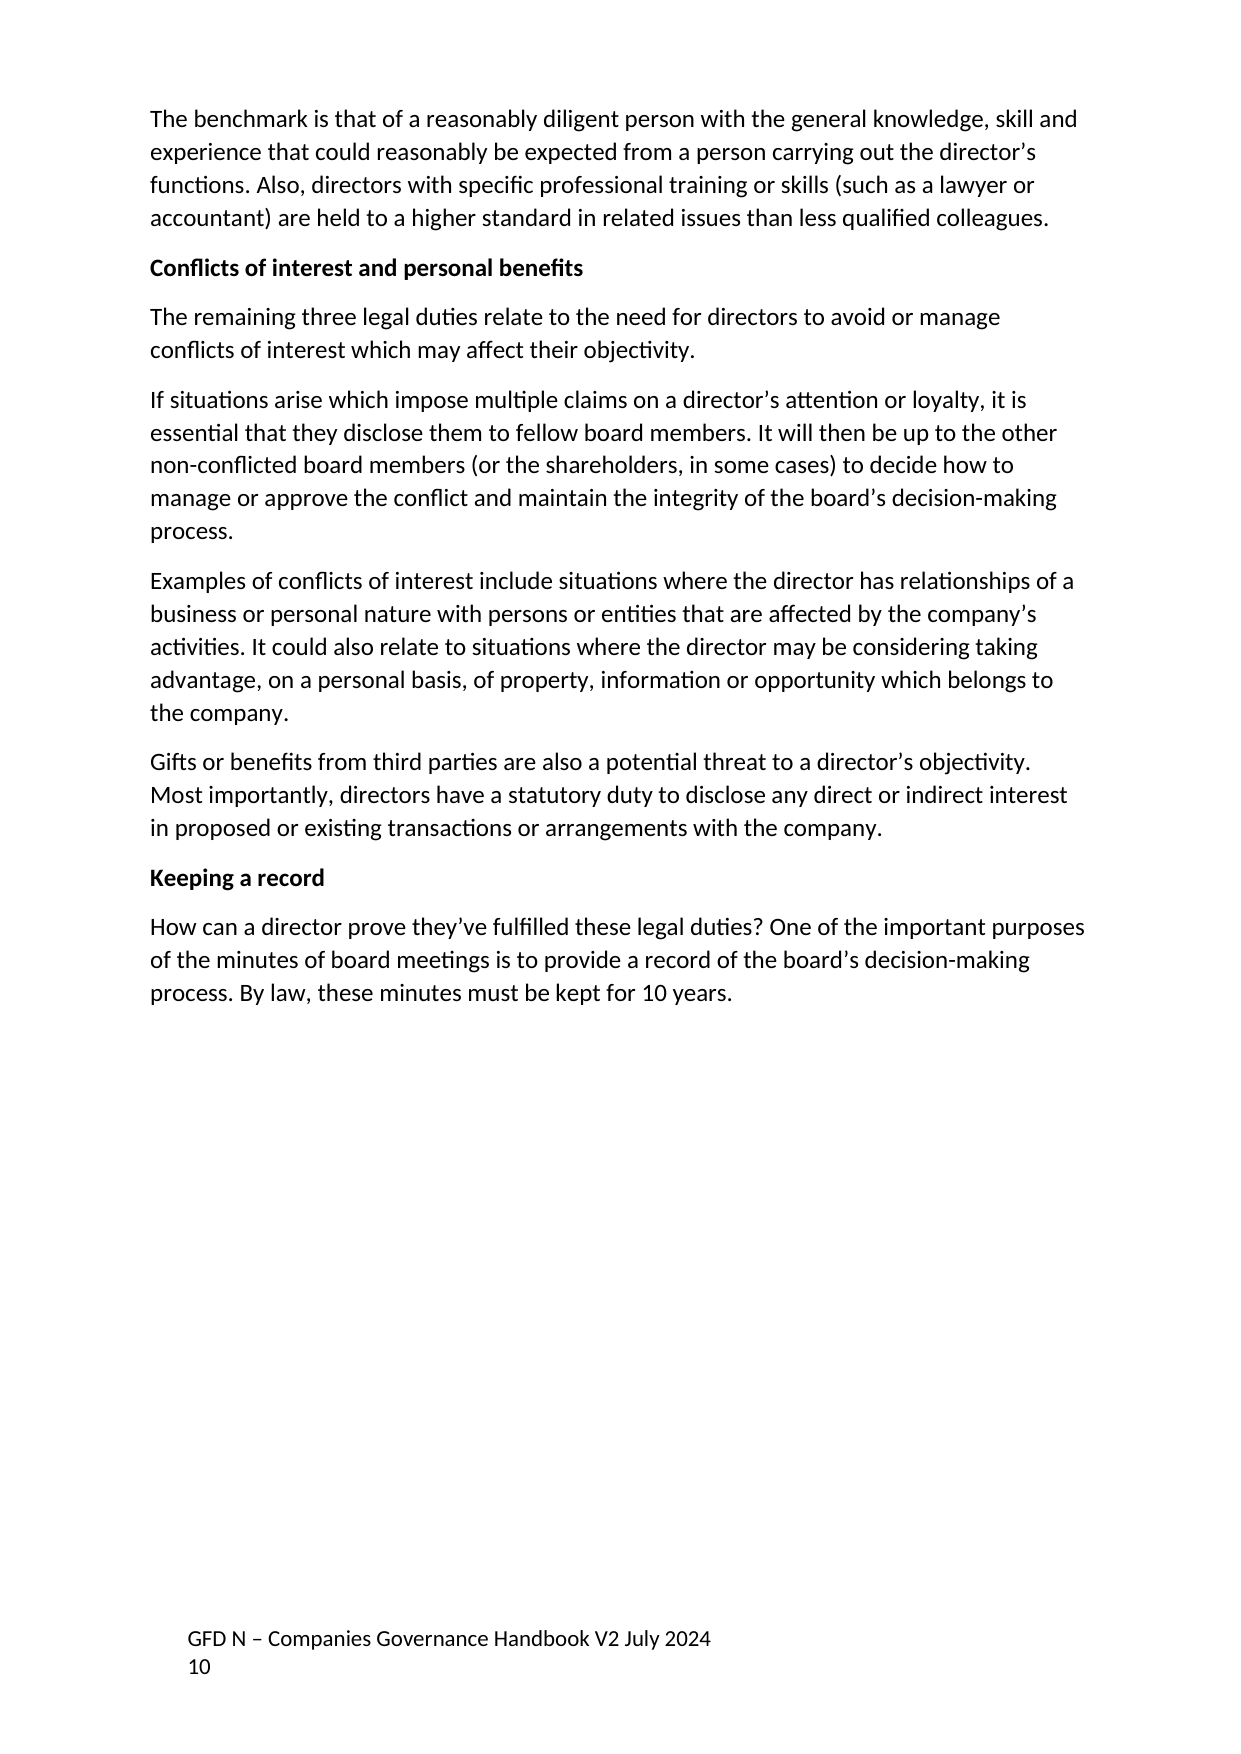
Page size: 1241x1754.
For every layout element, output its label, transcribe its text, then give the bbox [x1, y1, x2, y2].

text The benchmark is that of a reasonably diligent person with the general knowledge, skill and experience that could reasonably be expected from a person carrying out the director’s functions. Also, directors with specific professional training or skills (such as a lawyer or accountant) are held to a higher standard in related issues than less qualified colleagues. [150, 103, 1090, 233]
text How can a director prove they’ve fulfilled these legal duties? One of the important purposes of the minutes of board meetings is to provide a record of the board’s decision-making process. By law, these minutes must be kept for 10 years. [150, 911, 1090, 1008]
text Gifts or benefits from third parties are also a potential threat to a director’s objectivity. Most importantly, directors have a statutory duty to disclose any direct or indirect interest in proposed or existing transactions or arrangements with the company. [150, 746, 1090, 843]
text The remaining three legal duties relate to the need for directors to avoid or manage conflicts of interest which may affect their objectivity. [150, 301, 1090, 365]
text Conflicts of interest and personal benefits [150, 252, 1090, 282]
text Keeping a record [150, 862, 1090, 892]
text Examples of conflicts of interest include situations where the director has relationships of a business or personal nature with persons or entities that are affected by the company’s activities. It could also relate to situations where the director may be considering taking advantage, on a personal basis, of property, information or opportunity which belongs to the company. [150, 565, 1090, 727]
text If situations arise which impose multiple claims on a director’s attention or loyalty, it is essential that they disclose them to fellow board members. It will then be up to the other non-conflicted board members (or the shareholders, in some cases) to decide how to manage or approve the conflict and maintain the integrity of the board’s decision-making process. [150, 384, 1090, 546]
